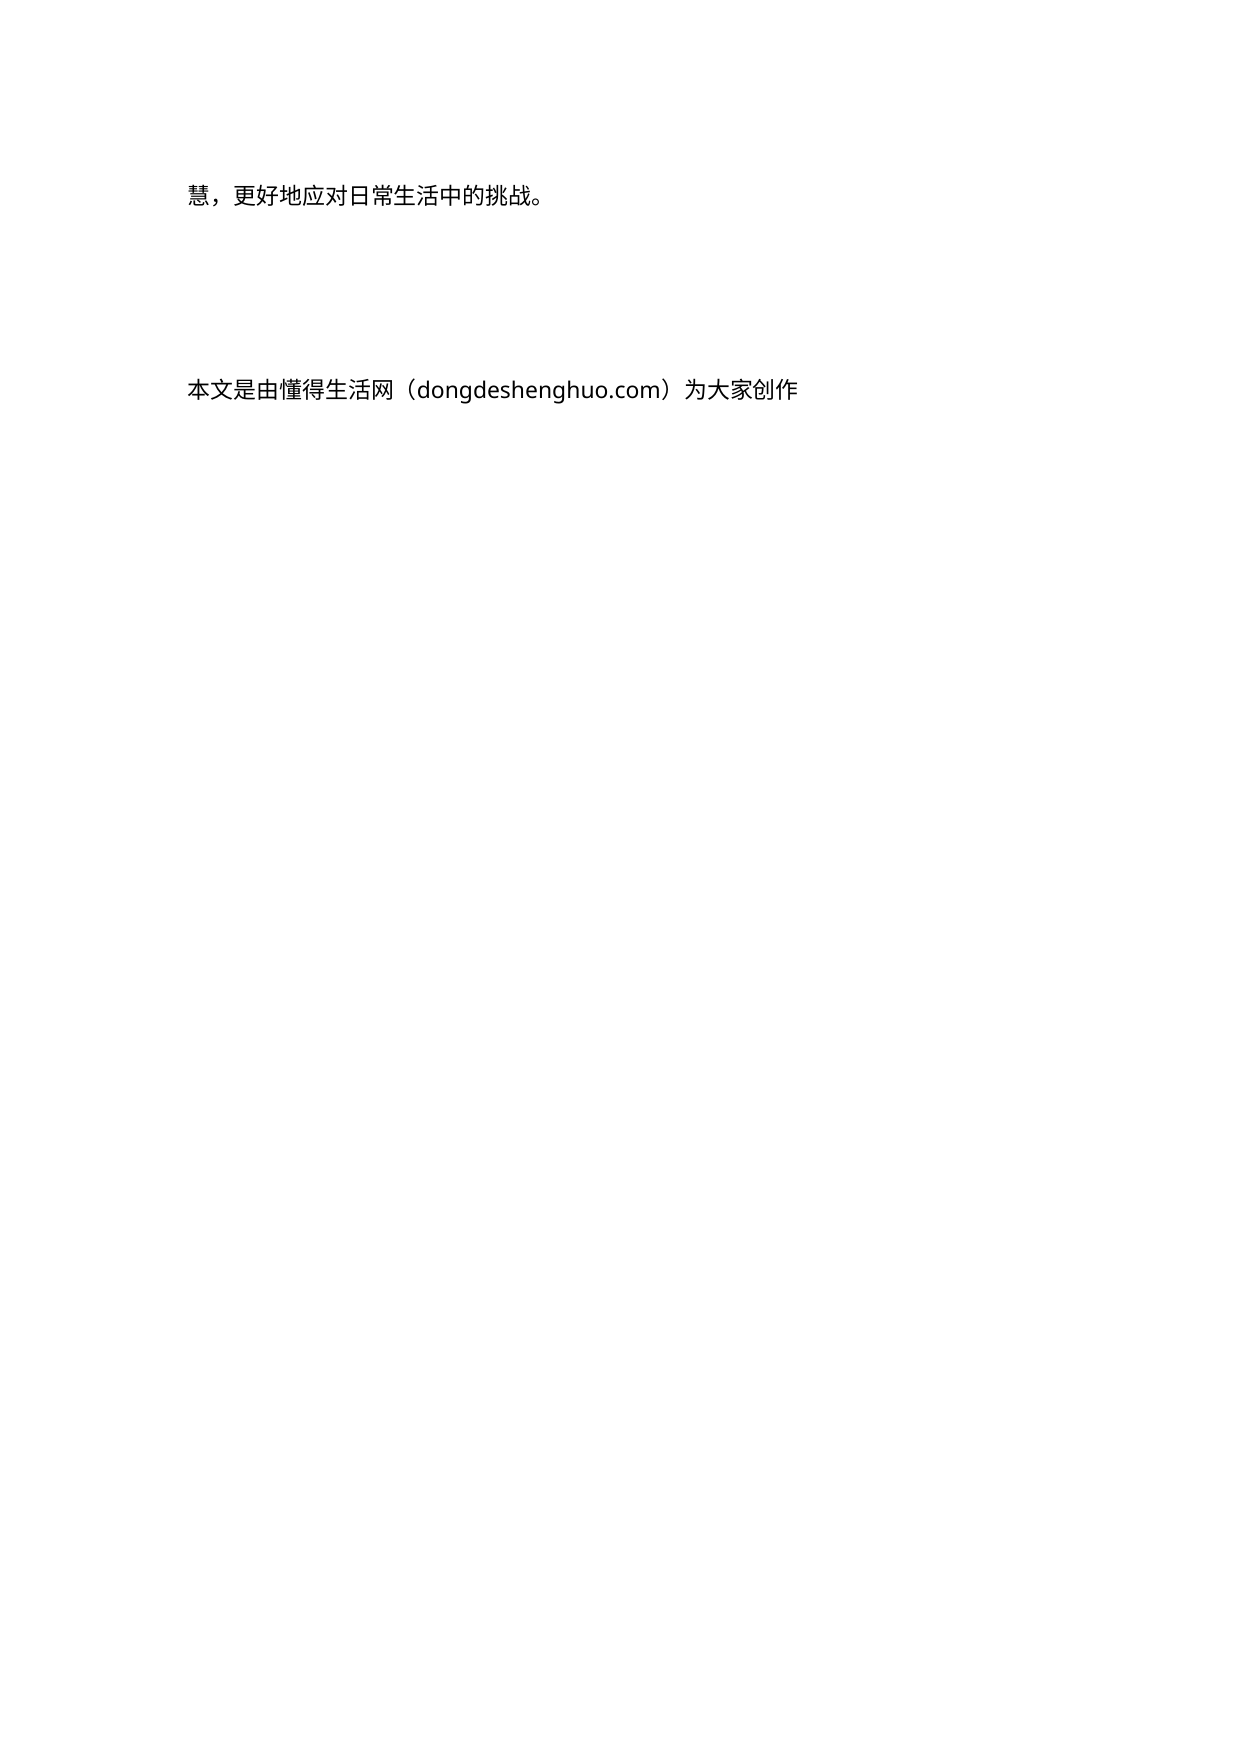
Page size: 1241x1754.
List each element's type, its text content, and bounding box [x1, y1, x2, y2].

text 本文是由懂得生活网（dongdeshenghuo.com）为大家创作 [187, 356, 1053, 421]
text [187, 162, 1053, 227]
